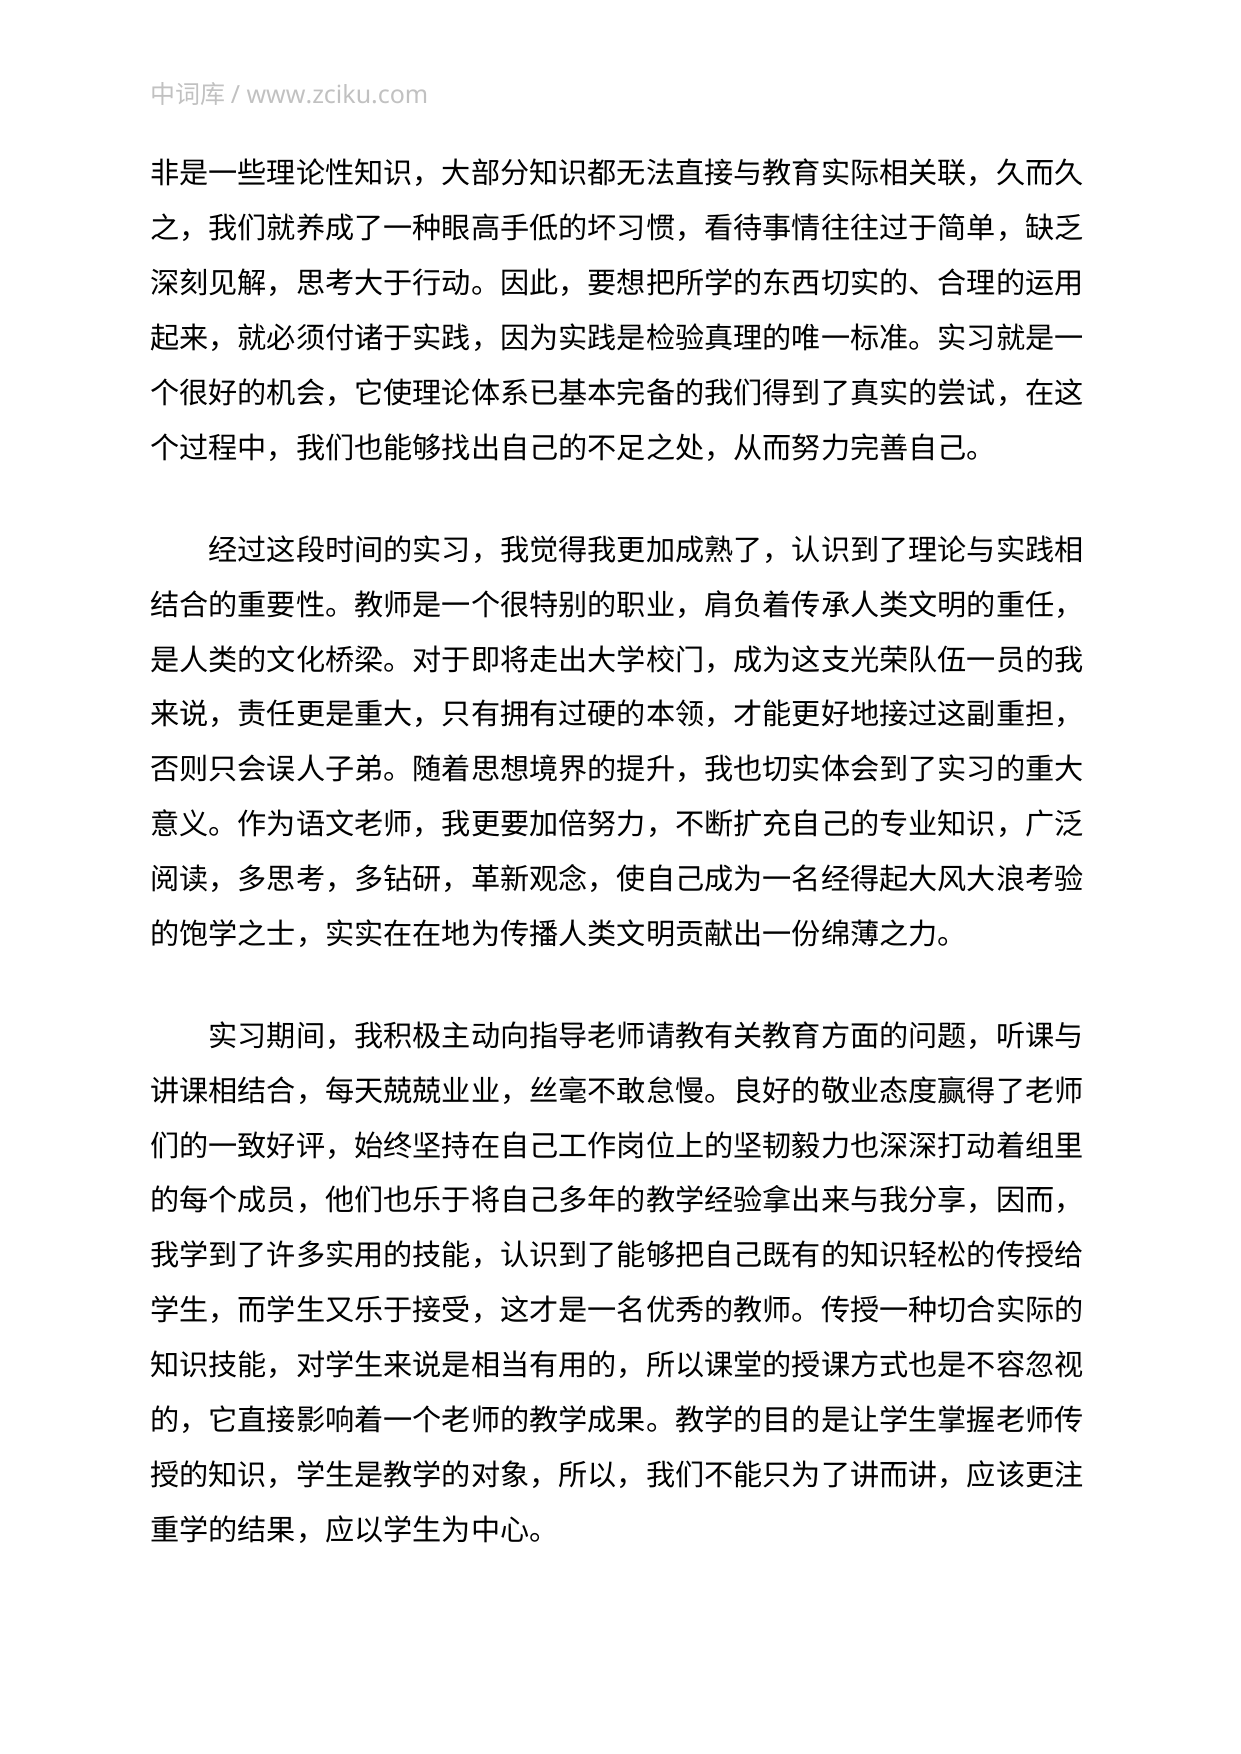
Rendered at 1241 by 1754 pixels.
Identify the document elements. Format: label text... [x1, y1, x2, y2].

text 实习期间，我积极主动向指导老师请教有关教育方面的问题，听课与讲课相结合，每天兢兢业业，丝毫不敢怠慢。良好的敬业态度赢得了老师们的一致好评，始终坚持在自己工作岗位上的坚韧毅力也深深打动着组里的每个成员，他们也乐于将自己多年的教学经验拿出来与我分享，因而，我学到了许多实用的技能，认识到了能够把自己既有的知识轻松的传授给学生，而学生又乐于接受，这才是一名优秀的教师。传授一种切合实际的知识技能，对学生来说是相当有用的，所以课堂的授课方式也是不容忽视的，它直接影响着一个老师的教学成果。教学的目的是让学生掌握老师传授的知识，学生是教学的对象，所以，我们不能只为了讲而讲，应该更注重学的结果，应以学生为中心。 [150, 1012, 1090, 1549]
text 经过这段时间的实习，我觉得我更加成熟了，认识到了理论与实践相结合的重要性。教师是一个很特别的职业，肩负着传承人类文明的重任，是人类的文化桥梁。对于即将走出大学校门，成为这支光荣队伍一员的我来说，责任更是重大，只有拥有过硬的本领，才能更好地接过这副重担，否则只会误人子弟。随着思想境界的提升，我也切实体会到了实习的重大意义。作为语文老师，我更要加倍努力，不断扩充自己的专业知识，广泛阅读，多思考，多钻研，革新观念，使自己成为一名经得起大风大浪考验的饱学之士，实实在在地为传播人类文明贡献出一份绵薄之力。 [150, 526, 1090, 953]
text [150, 150, 1090, 467]
